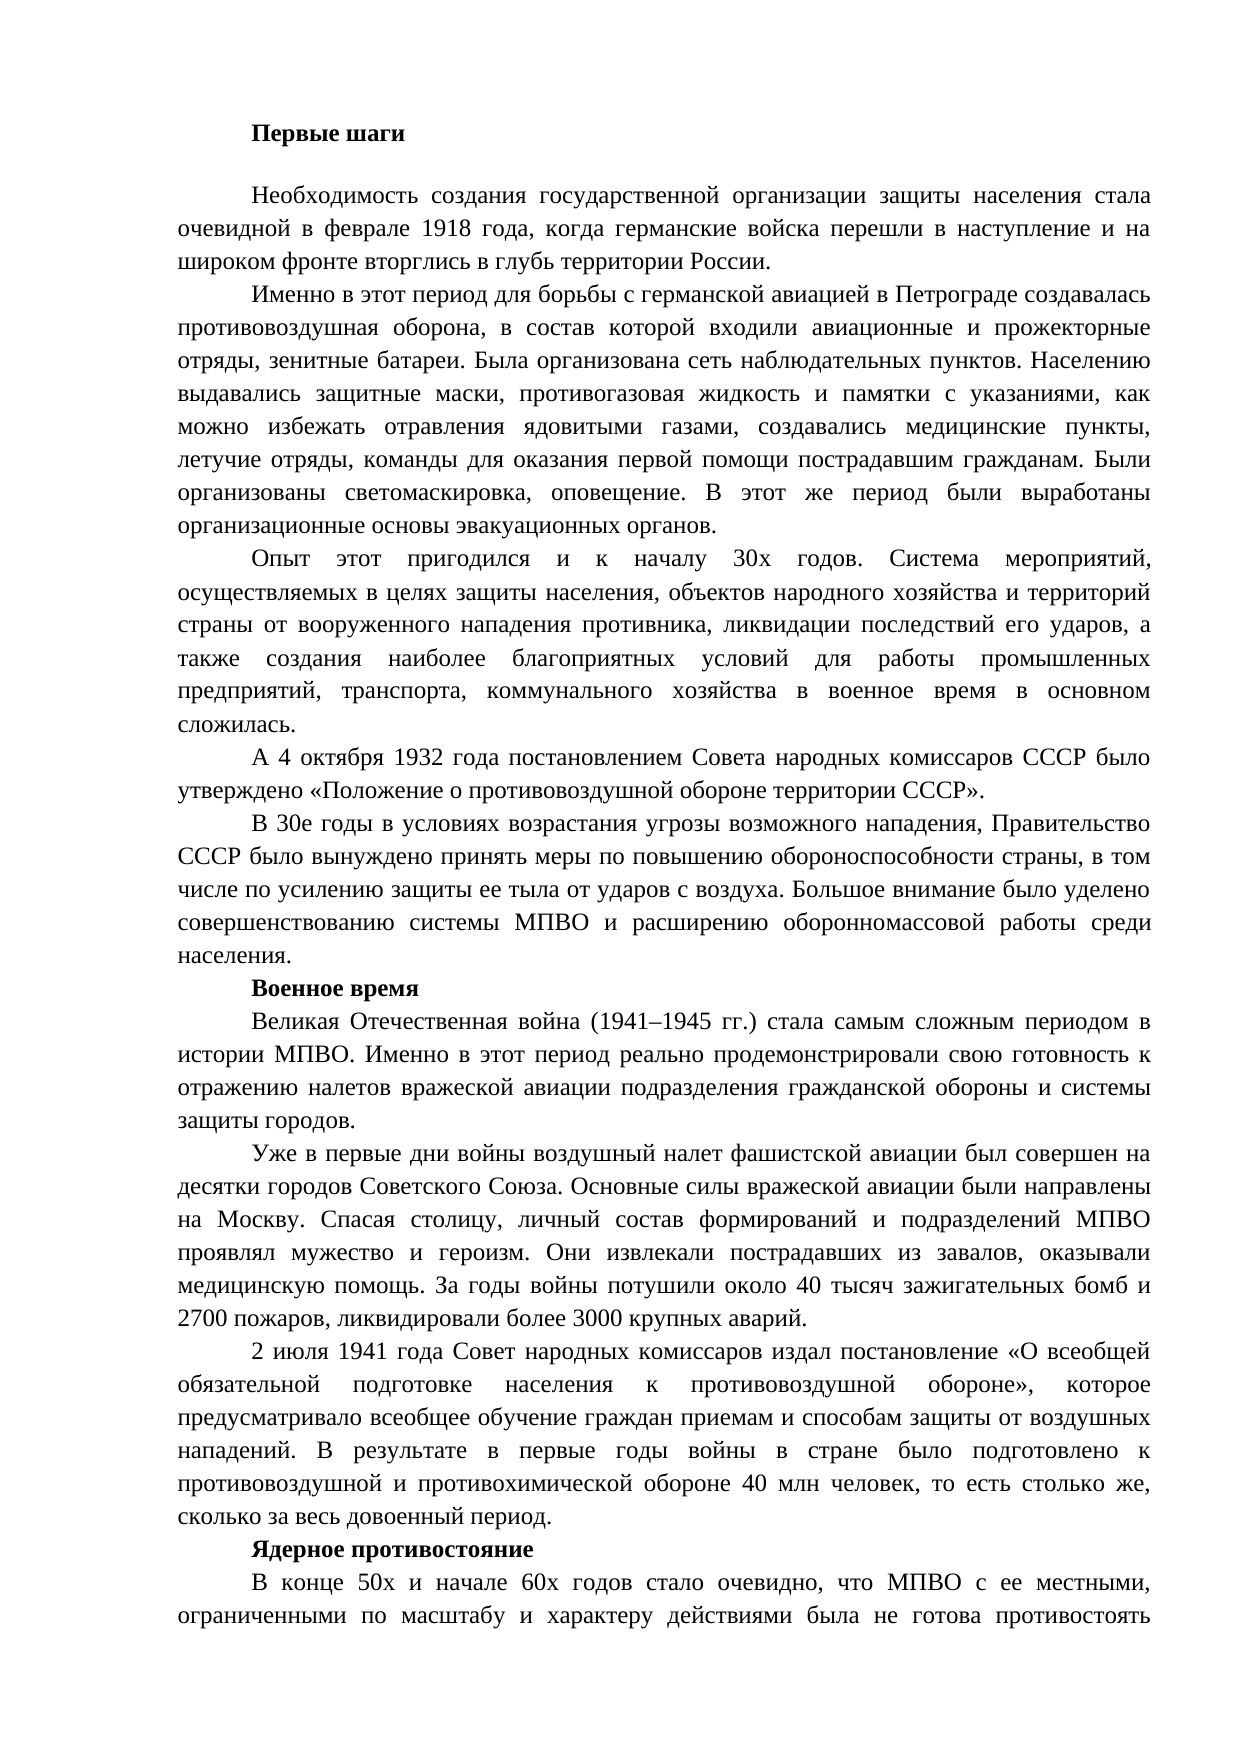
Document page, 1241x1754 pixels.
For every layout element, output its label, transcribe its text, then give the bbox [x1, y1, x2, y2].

text Опыт этот пригодился и к началу 30­х годов. Система мероприятий, осуществляемых в целях защиты населения, объектов народного хозяйства и территорий страны от вооруженного нападения противника, ликвидации последствий его ударов, а также создания наиболее благоприятных условий для работы промышленных предприятий, транспорта, коммунального хозяйства в военное время в основном сложилась. [177, 1002, 1152, 1196]
text Проблемы защиты людей от вражеских набегов, природных катастроф уходят в далекое прошлое, имеют глубокие исторические корни. Однако с развитием научно-технического прогресса, созданием новых средств вооруженной борьбы многократно увеличились военные опасности для мирного населения. Особенно серьезно это проявилось уже в начале 20­го века. Мощные по своему разрушительному воздействию артиллерийские системы, военная авиация, химическое оружие обусловили необходимость создания адекватных средств и способов защиты как войск, так и мирного населения, развития соответствующих сил и организационных структур. [177, 283, 1152, 543]
text Создание Местной противовоздушной обороны (далее - МПВО), предназначенной для защиты населения страны от воздушного нападения противника, положило начало развитию государственной системы защиты населения и территорий. 4 октября 1932 г. принято считать днем рождения МПВО, вросшей впоследствии в систему гражданской обороны страны. [177, 118, 1152, 279]
text Великая Отечественная война (1941–1945 гг.) стала самым сложным периодом в истории МПВО. Именно в этот период реально продемонстрировали свою готовность к отражению налетов вражеской авиации подразделения гражданской обороны и системы защиты городов. [177, 1464, 1152, 1592]
text Военное время [177, 1431, 1152, 1460]
text Именно в этот период для борьбы с германской авиацией в Петрограде создавалась противовоздушная оборона, в состав которой входили авиационные и прожекторные отряды, зенитные батареи. Была организована сеть наблюдательных пунктов. Населению выдавались защитные маски, противогазовая жидкость и памятки с указаниями, как можно избежать отравления ядовитыми газами, создавались медицинские пункты, летучие отряды, команды для оказания первой помощи пострадавшим гражданам. Были организованы светомаскировка, оповещение. В этот же период были выработаны организационные основы эвакуационных органов. [177, 738, 1152, 998]
text Первые шаги [177, 577, 1152, 605]
text Необходимость создания государственной организации защиты населения стала очевидной в феврале 1918 года, когда германские войска перешли в наступление и на широком фронте вторглись в глубь территории России. [177, 639, 1152, 733]
text А 4 октября 1932 года постановлением Совета народных комиссаров СССР было утверждено «Положение о противовоздушной обороне территории СССР». [177, 1200, 1152, 1262]
text В 30­е годы в условиях возрастания угрозы возможного нападения, Правительство СССР было вынуждено принять меры по повышению обороноспособности страны, в том числе по усилению защиты ее тыла от ударов с воздуха. Большое внимание было уделено совершенствованию системы МПВО и расширению оборонно­массовой работы среди населения. [177, 1266, 1152, 1427]
